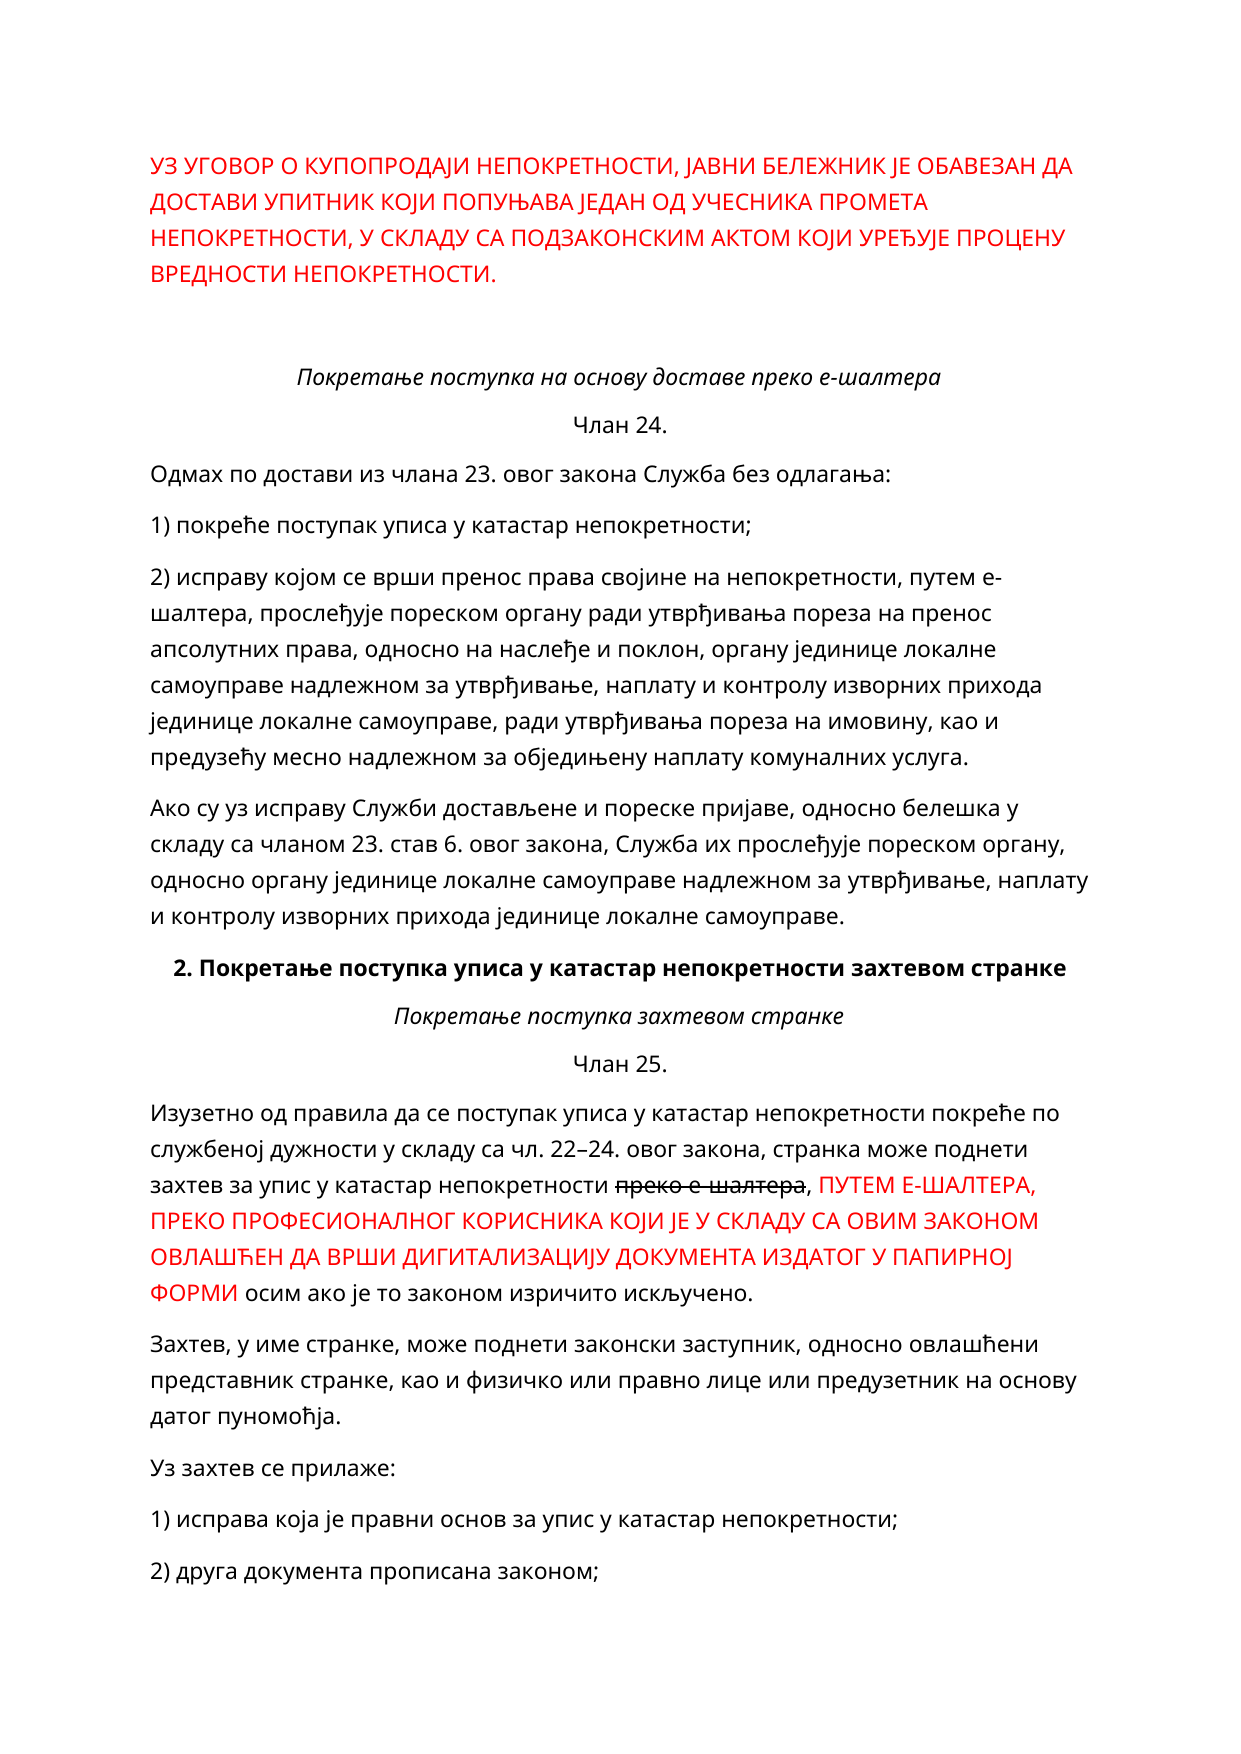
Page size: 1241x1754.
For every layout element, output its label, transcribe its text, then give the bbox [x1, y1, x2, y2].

text Захтев, у име странке, може поднети законски заступник, односно овлашћени представник странке, као и физичко или правно лице или предузетник на основу датог пуномоћја. [150, 1328, 1090, 1431]
text 1) покреће поступак уписа у катастар непокретности; [150, 509, 1090, 541]
text 2. Покретање поступка уписа у катастар непокретности захтевом странке [150, 952, 1090, 983]
text Одмах по достави из члана 23. овог закона Служба без одлагања: [150, 458, 1090, 489]
text Покретање поступка на основу доставе преко е-шалтера [150, 361, 1090, 392]
text 1) исправа која је правни основ за упис у катастар непокретности; [150, 1503, 1090, 1534]
text Изузетно од правила да се поступак уписа у катастар непокретности покреће по службеној дужности у складу са чл. 22–24. овог закона, странка може поднети захтев за упис у катастар непокретности преко е-шалтера, ПУТЕМ Е-ШАЛТЕРА, ПРЕКО ПРОФЕСИОНАЛНОГ КОРИСНИКА КОЈИ ЈЕ У СКЛАДУ СА ОВИМ ЗАКОНОМ ОВЛАШЋЕН ДА ВРШИ ДИГИТАЛИЗАЦИЈУ ДОКУМЕНТА ИЗДАТОГ У ПАПИРНОЈ ФОРМИ осим ако је то законом изричито искључено. [150, 1097, 1090, 1308]
text Члан 25. [150, 1048, 1090, 1080]
text Уз захтев се прилаже: [150, 1452, 1090, 1483]
text 2) друга документа прописана законом; [150, 1555, 1090, 1586]
text 2) исправу којом се врши пренос права својине на непокретности, путем е-шалтера, прослеђује пореском органу ради утврђивања пореза на пренос апсолутних права, односно на наслеђе и поклон, органу јединице локалне самоуправе надлежном за утврђивање, наплату и контролу изворних прихода јединице локалне самоуправе, ради утврђивања пореза на имовину, као и предузећу месно надлежном за обједињену наплату комуналних услуга. [150, 561, 1090, 772]
text Члан 24. [150, 409, 1090, 441]
text УЗ УГОВОР О КУПОПРОДАЈИ НЕПОКРЕТНОСТИ, ЈАВНИ БЕЛЕЖНИК ЈЕ ОБАВЕЗАН ДА ДОСТАВИ УПИТНИК КОЈИ ПОПУЊАВА ЈЕДАН ОД УЧЕСНИКА ПРОМЕТА НЕПОКРЕТНОСТИ, У СКЛАДУ СА ПОДЗАКОНСКИМ АКТОМ КОЈИ УРЕЂУЈЕ ПРОЦЕНУ ВРЕДНОСТИ НЕПОКРЕТНОСТИ. [150, 150, 1090, 289]
text Ако су уз исправу Служби достављене и пореске пријаве, односно белешка у складу са чланом 23. став 6. овог закона, Служба их прослеђује пореском органу, односно органу јединице локалне самоуправе надлежном за утврђивање, наплату и контролу изворних прихода јединице локалне самоуправе. [150, 792, 1090, 931]
text Покретање поступка захтевом странке [150, 1000, 1090, 1031]
